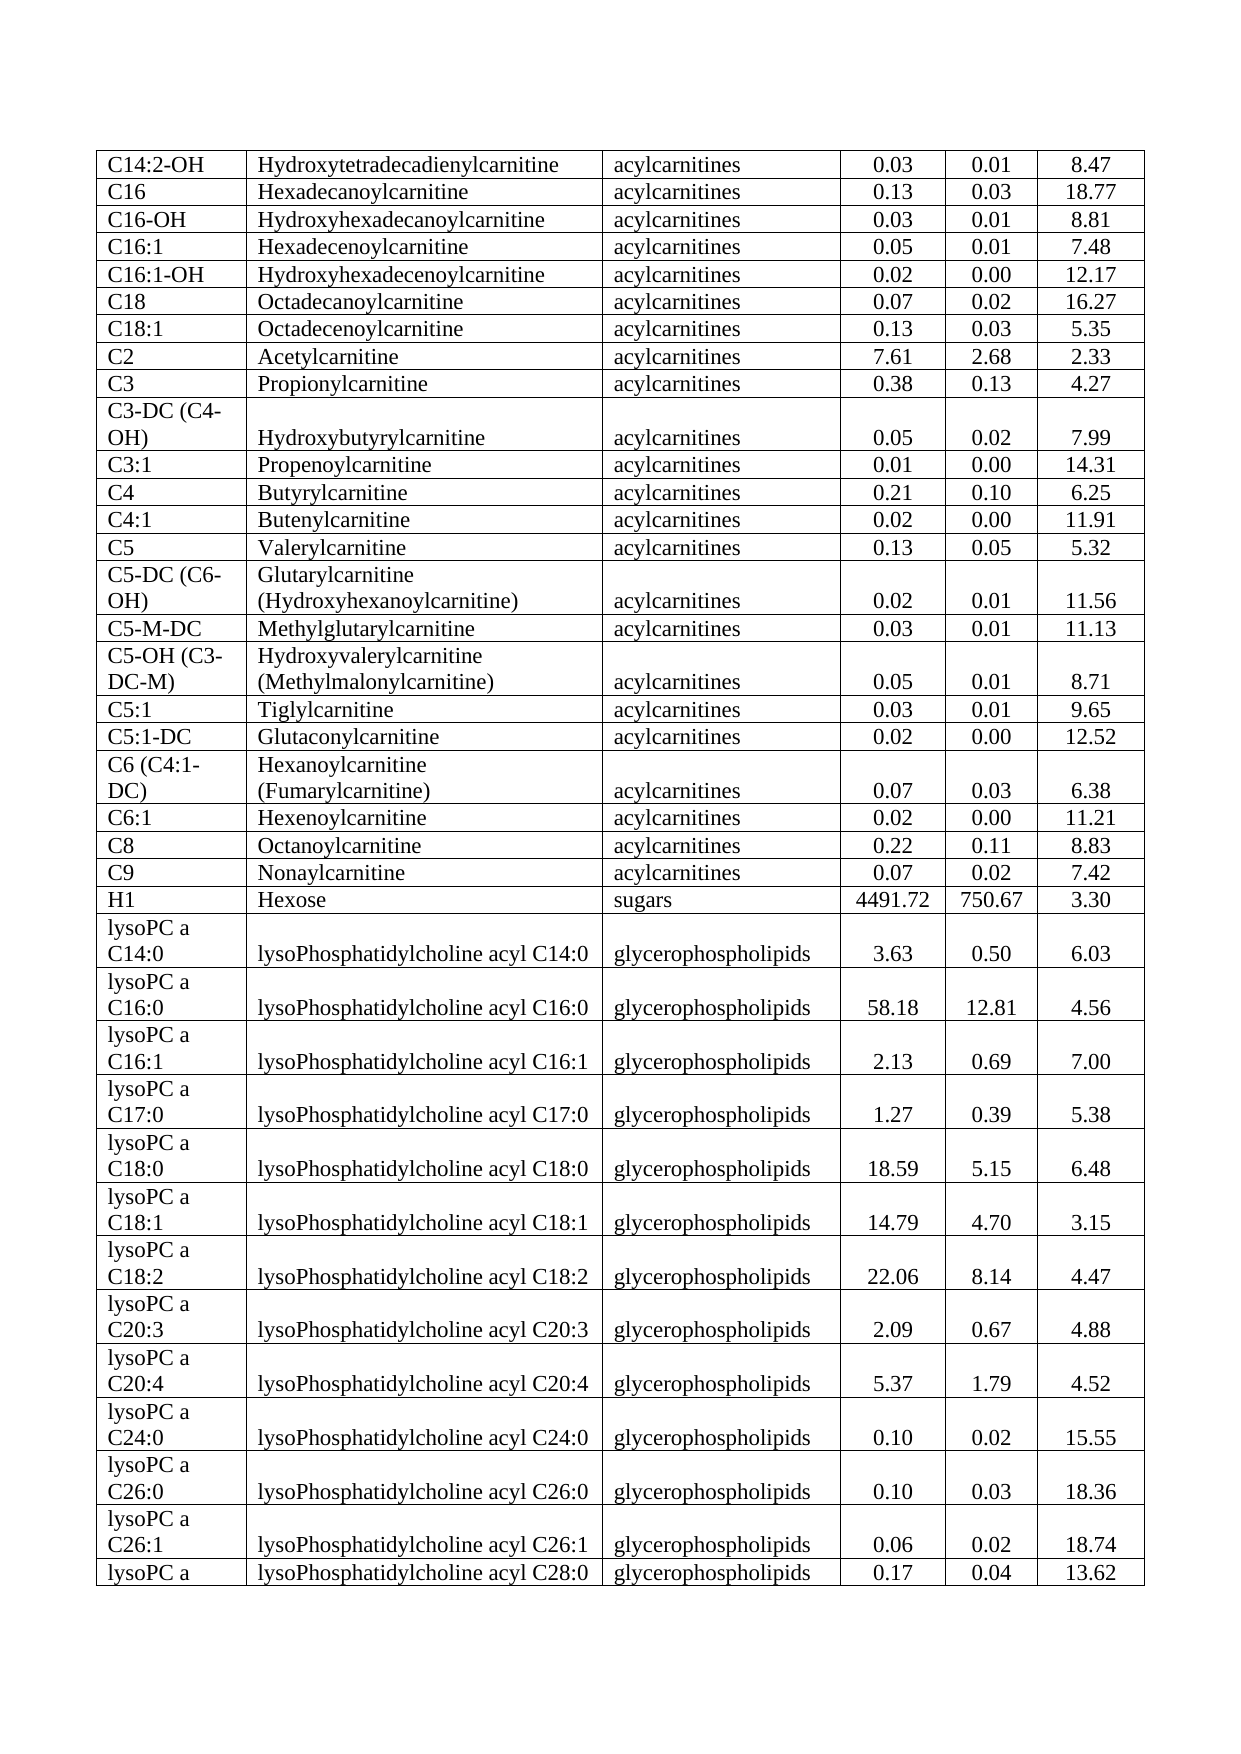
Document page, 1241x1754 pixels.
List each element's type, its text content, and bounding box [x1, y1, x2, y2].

table_cell lysoPC a C18:0 [97, 1129, 246, 1182]
table_cell Glutaconylcarnitine [247, 723, 602, 749]
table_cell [603, 1559, 840, 1585]
table_cell Glutarylcarnitine (Hydroxyhexanoylcarnitine) [247, 561, 602, 614]
table_cell Valerylcarnitine [247, 534, 602, 560]
table_cell 0.01 [946, 206, 1037, 232]
table_cell Octadecanoylcarnitine [247, 288, 602, 314]
table_cell 2.68 [946, 343, 1037, 369]
table_cell 6.03 [1038, 914, 1144, 967]
table_cell acylcarnitines [603, 804, 840, 831]
table_cell 14.79 [841, 1183, 945, 1235]
table_cell lysoPC a C16:0 [97, 968, 246, 1020]
table_cell Methylglutarylcarnitine [247, 615, 602, 641]
table_cell C5-M-DC [97, 615, 246, 641]
table_cell 0.06 [841, 1505, 945, 1558]
table_cell acylcarnitines [603, 233, 840, 259]
table_cell Hydroxyhexadecenoylcarnitine [247, 261, 602, 287]
table_cell sugars [603, 887, 840, 913]
table_cell lysoPC a C24:0 [97, 1398, 246, 1450]
table_cell 3.30 [1038, 887, 1144, 913]
table_cell 0.02 [946, 288, 1037, 314]
table_cell acylcarnitines [603, 506, 840, 532]
table_cell 58.18 [841, 968, 945, 1020]
table_cell 0.50 [946, 914, 1037, 967]
table_cell 6.38 [1038, 751, 1144, 803]
table_cell 9.65 [1038, 696, 1144, 722]
table_cell C16-OH [97, 206, 246, 232]
table_cell 16.27 [1038, 288, 1144, 314]
table_cell lysoPhosphatidylcholine acyl C20:4 [247, 1344, 602, 1397]
table_cell 0.05 [841, 233, 945, 259]
table_cell lysoPhosphatidylcholine acyl C14:0 [247, 914, 602, 967]
table_cell C4:1 [97, 506, 246, 532]
table_cell acylcarnitines [603, 151, 840, 177]
table_cell glycerophospholipids [603, 1075, 840, 1128]
table_cell 750.67 [946, 887, 1037, 913]
table_cell 0.38 [841, 370, 945, 397]
table_cell 0.02 [946, 859, 1037, 886]
table_cell 11.21 [1038, 804, 1144, 831]
table_cell C5-DC (C6-OH) [97, 561, 246, 614]
table_cell 18.36 [1038, 1451, 1144, 1504]
table_cell 0.11 [946, 832, 1037, 858]
table_cell 7.42 [1038, 859, 1144, 886]
table_cell glycerophospholipids [603, 1021, 840, 1074]
table_cell Hexadecanoylcarnitine [247, 179, 602, 205]
table_cell acylcarnitines [603, 696, 840, 722]
table_cell 0.10 [841, 1398, 945, 1450]
table_cell 0.01 [946, 151, 1037, 177]
table_cell 15.55 [1038, 1398, 1144, 1450]
table_cell 5.38 [1038, 1075, 1144, 1128]
table_cell glycerophospholipids [603, 1505, 840, 1558]
table_cell C18 [97, 288, 246, 314]
table_cell Hexanoylcarnitine (Fumarylcarnitine) [247, 751, 602, 803]
table_cell 18.77 [1038, 179, 1144, 205]
table_cell glycerophospholipids [603, 968, 840, 1020]
table_cell 0.01 [946, 233, 1037, 259]
table_cell lysoPhosphatidylcholine acyl C24:0 [247, 1398, 602, 1450]
table_cell lysoPhosphatidylcholine acyl C16:1 [247, 1021, 602, 1074]
table_cell 0.01 [946, 561, 1037, 614]
table_cell 4.88 [1038, 1290, 1144, 1343]
table_cell Tiglylcarnitine [247, 696, 602, 722]
table_cell 0.39 [946, 1075, 1037, 1128]
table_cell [247, 1559, 602, 1585]
table_cell 7.99 [1038, 398, 1144, 450]
table_cell lysoPC a C18:1 [97, 1183, 246, 1235]
table_cell lysoPhosphatidylcholine acyl C26:0 [247, 1451, 602, 1504]
table_cell C16 [97, 179, 246, 205]
table_cell 0.02 [841, 261, 945, 287]
table_cell 0.00 [946, 723, 1037, 749]
table_cell lysoPC a C26:1 [97, 1505, 246, 1558]
table_cell 11.91 [1038, 506, 1144, 532]
table_cell glycerophospholipids [603, 1290, 840, 1343]
table_cell 0.05 [841, 642, 945, 695]
table_cell C16:1 [97, 233, 246, 259]
table_cell 18.59 [841, 1129, 945, 1182]
table_cell 12.52 [1038, 723, 1144, 749]
table_cell acylcarnitines [603, 751, 840, 803]
table_cell C8 [97, 832, 246, 858]
table_cell lysoPhosphatidylcholine acyl C18:1 [247, 1183, 602, 1235]
table_cell acylcarnitines [603, 723, 840, 749]
table_cell 14.31 [1038, 451, 1144, 478]
table_cell 3.63 [841, 914, 945, 967]
table_cell lysoPC a C20:4 [97, 1344, 246, 1397]
table_cell C14:2-OH [97, 151, 246, 177]
table_cell Hydroxybutyrylcarnitine [247, 398, 602, 450]
table_cell 7.00 [1038, 1021, 1144, 1074]
table_cell C16:1-OH [97, 261, 246, 287]
table_cell glycerophospholipids [603, 1344, 840, 1397]
table_cell 4.52 [1038, 1344, 1144, 1397]
table_cell 0.01 [946, 642, 1037, 695]
table_cell 0.04 [946, 1559, 1037, 1585]
table_cell 0.03 [946, 1451, 1037, 1504]
table_cell 0.02 [946, 398, 1037, 450]
table_cell 5.35 [1038, 315, 1144, 342]
table_cell 0.02 [841, 723, 945, 749]
table_cell 0.05 [946, 534, 1037, 560]
table_cell glycerophospholipids [603, 1398, 840, 1450]
table_cell C5:1 [97, 696, 246, 722]
table_cell Hydroxytetradecadienylcarnitine [247, 151, 602, 177]
table_cell 0.03 [841, 151, 945, 177]
table_cell Propenoylcarnitine [247, 451, 602, 478]
table_cell C4 [97, 479, 246, 505]
table_cell acylcarnitines [603, 451, 840, 478]
table_cell C5 [97, 534, 246, 560]
table_cell acylcarnitines [603, 206, 840, 232]
table_cell 18.74 [1038, 1505, 1144, 1558]
table_cell lysoPC a C20:3 [97, 1290, 246, 1343]
table_cell lysoPhosphatidylcholine acyl C16:0 [247, 968, 602, 1020]
table_cell C3:1 [97, 451, 246, 478]
table_cell glycerophospholipids [603, 914, 840, 967]
table_cell 0.02 [946, 1505, 1037, 1558]
table_cell 0.02 [841, 804, 945, 831]
table_cell C5-OH (C3-DC-M) [97, 642, 246, 695]
table_cell 0.00 [946, 261, 1037, 287]
table_cell acylcarnitines [603, 479, 840, 505]
table_cell 0.00 [946, 506, 1037, 532]
table_cell 4.27 [1038, 370, 1144, 397]
table_cell lysoPC a C28:0 [97, 1559, 246, 1585]
table_cell 11.56 [1038, 561, 1144, 614]
table_cell lysoPhosphatidylcholine acyl C26:1 [247, 1505, 602, 1558]
table_cell acylcarnitines [603, 561, 840, 614]
table_cell 5.32 [1038, 534, 1144, 560]
table_cell lysoPC a C14:0 [97, 914, 246, 967]
table_cell glycerophospholipids [603, 1236, 840, 1289]
table_cell 0.10 [946, 479, 1037, 505]
table_cell 2.33 [1038, 343, 1144, 369]
table_cell acylcarnitines [603, 343, 840, 369]
table_cell 0.07 [841, 751, 945, 803]
table_cell 0.69 [946, 1021, 1037, 1074]
table_cell 8.14 [946, 1236, 1037, 1289]
table_cell C18:1 [97, 315, 246, 342]
table_cell acylcarnitines [603, 370, 840, 397]
table_cell lysoPC a C26:0 [97, 1451, 246, 1504]
table_cell 0.03 [841, 206, 945, 232]
table_cell C3 [97, 370, 246, 397]
table_cell Acetylcarnitine [247, 343, 602, 369]
table_cell 3.15 [1038, 1183, 1144, 1235]
table_cell 8.83 [1038, 832, 1144, 858]
table_cell 1.27 [841, 1075, 945, 1128]
table_cell 12.81 [946, 968, 1037, 1020]
table_cell 8.47 [1038, 151, 1144, 177]
table_cell 0.13 [946, 370, 1037, 397]
table_cell H1 [97, 887, 246, 913]
table_cell C6:1 [97, 804, 246, 831]
table_cell 0.00 [946, 804, 1037, 831]
table_cell 0.07 [841, 288, 945, 314]
table_cell 7.48 [1038, 233, 1144, 259]
table_cell Butenylcarnitine [247, 506, 602, 532]
table_cell 8.81 [1038, 206, 1144, 232]
table_cell 0.02 [841, 561, 945, 614]
table_cell Nonaylcarnitine [247, 859, 602, 886]
table_cell lysoPC a C18:2 [97, 1236, 246, 1289]
table_cell Hydroxyvalerylcarnitine (Methylmalonylcarnitine) [247, 642, 602, 695]
table_cell 0.13 [841, 315, 945, 342]
table_cell 0.01 [946, 696, 1037, 722]
table_cell 0.02 [841, 506, 945, 532]
table_cell 4.47 [1038, 1236, 1144, 1289]
table_cell 6.25 [1038, 479, 1144, 505]
table_cell 0.10 [841, 1451, 945, 1504]
table_cell 0.03 [946, 751, 1037, 803]
table_cell Hexose [247, 887, 602, 913]
table_cell glycerophospholipids [603, 1129, 840, 1182]
table_cell 0.22 [841, 832, 945, 858]
table_cell 0.03 [841, 615, 945, 641]
table_cell 0.00 [946, 451, 1037, 478]
table_cell 11.13 [1038, 615, 1144, 641]
table_cell acylcarnitines [603, 534, 840, 560]
table_cell 5.15 [946, 1129, 1037, 1182]
table_cell lysoPhosphatidylcholine acyl C18:2 [247, 1236, 602, 1289]
table_cell lysoPC a C17:0 [97, 1075, 246, 1128]
table_cell 0.05 [841, 398, 945, 450]
table_cell C6 (C4:1-DC) [97, 751, 246, 803]
table_cell 6.48 [1038, 1129, 1144, 1182]
table_cell 0.03 [946, 315, 1037, 342]
table_cell 0.13 [841, 534, 945, 560]
table_cell C3-DC (C4-OH) [97, 398, 246, 450]
table_cell 0.02 [946, 1398, 1037, 1450]
table_cell acylcarnitines [603, 615, 840, 641]
table_cell Octanoylcarnitine [247, 832, 602, 858]
table_cell Octadecenoylcarnitine [247, 315, 602, 342]
table_cell 12.17 [1038, 261, 1144, 287]
table_cell C5:1-DC [97, 723, 246, 749]
table_cell 0.13 [841, 179, 945, 205]
table_cell acylcarnitines [603, 859, 840, 886]
table_cell C9 [97, 859, 246, 886]
table_cell acylcarnitines [603, 288, 840, 314]
table_cell 0.21 [841, 479, 945, 505]
table_cell 0.03 [946, 179, 1037, 205]
table_cell 8.71 [1038, 642, 1144, 695]
table_cell acylcarnitines [603, 179, 840, 205]
table_cell 4.70 [946, 1183, 1037, 1235]
table_cell 2.13 [841, 1021, 945, 1074]
table_cell lysoPhosphatidylcholine acyl C17:0 [247, 1075, 602, 1128]
table_cell 1.79 [946, 1344, 1037, 1397]
table_cell 4491.72 [841, 887, 945, 913]
table_cell 13.62 [1038, 1559, 1144, 1585]
table_cell Propionylcarnitine [247, 370, 602, 397]
table_cell 22.06 [841, 1236, 945, 1289]
table_cell C2 [97, 343, 246, 369]
table_cell lysoPhosphatidylcholine acyl C20:3 [247, 1290, 602, 1343]
table_cell lysoPhosphatidylcholine acyl C18:0 [247, 1129, 602, 1182]
table_cell acylcarnitines [603, 642, 840, 695]
table_cell glycerophospholipids [603, 1183, 840, 1235]
table_cell acylcarnitines [603, 261, 840, 287]
table_cell 0.03 [841, 696, 945, 722]
table_cell 4.56 [1038, 968, 1144, 1020]
table_cell 0.67 [946, 1290, 1037, 1343]
table_cell Hydroxyhexadecanoylcarnitine [247, 206, 602, 232]
table_cell 0.01 [841, 451, 945, 478]
table_cell lysoPC a C16:1 [97, 1021, 246, 1074]
table_cell 0.01 [946, 615, 1037, 641]
table_cell acylcarnitines [603, 832, 840, 858]
table_cell Hexenoylcarnitine [247, 804, 602, 831]
table_cell 2.09 [841, 1290, 945, 1343]
table_cell Hexadecenoylcarnitine [247, 233, 602, 259]
table_cell 0.07 [841, 859, 945, 886]
table_cell acylcarnitines [603, 398, 840, 450]
table_cell acylcarnitines [603, 315, 840, 342]
table_cell Butyrylcarnitine [247, 479, 602, 505]
table_cell 7.61 [841, 343, 945, 369]
table_cell 0.17 [841, 1559, 945, 1585]
table_cell 5.37 [841, 1344, 945, 1397]
table_cell glycerophospholipids [603, 1451, 840, 1504]
